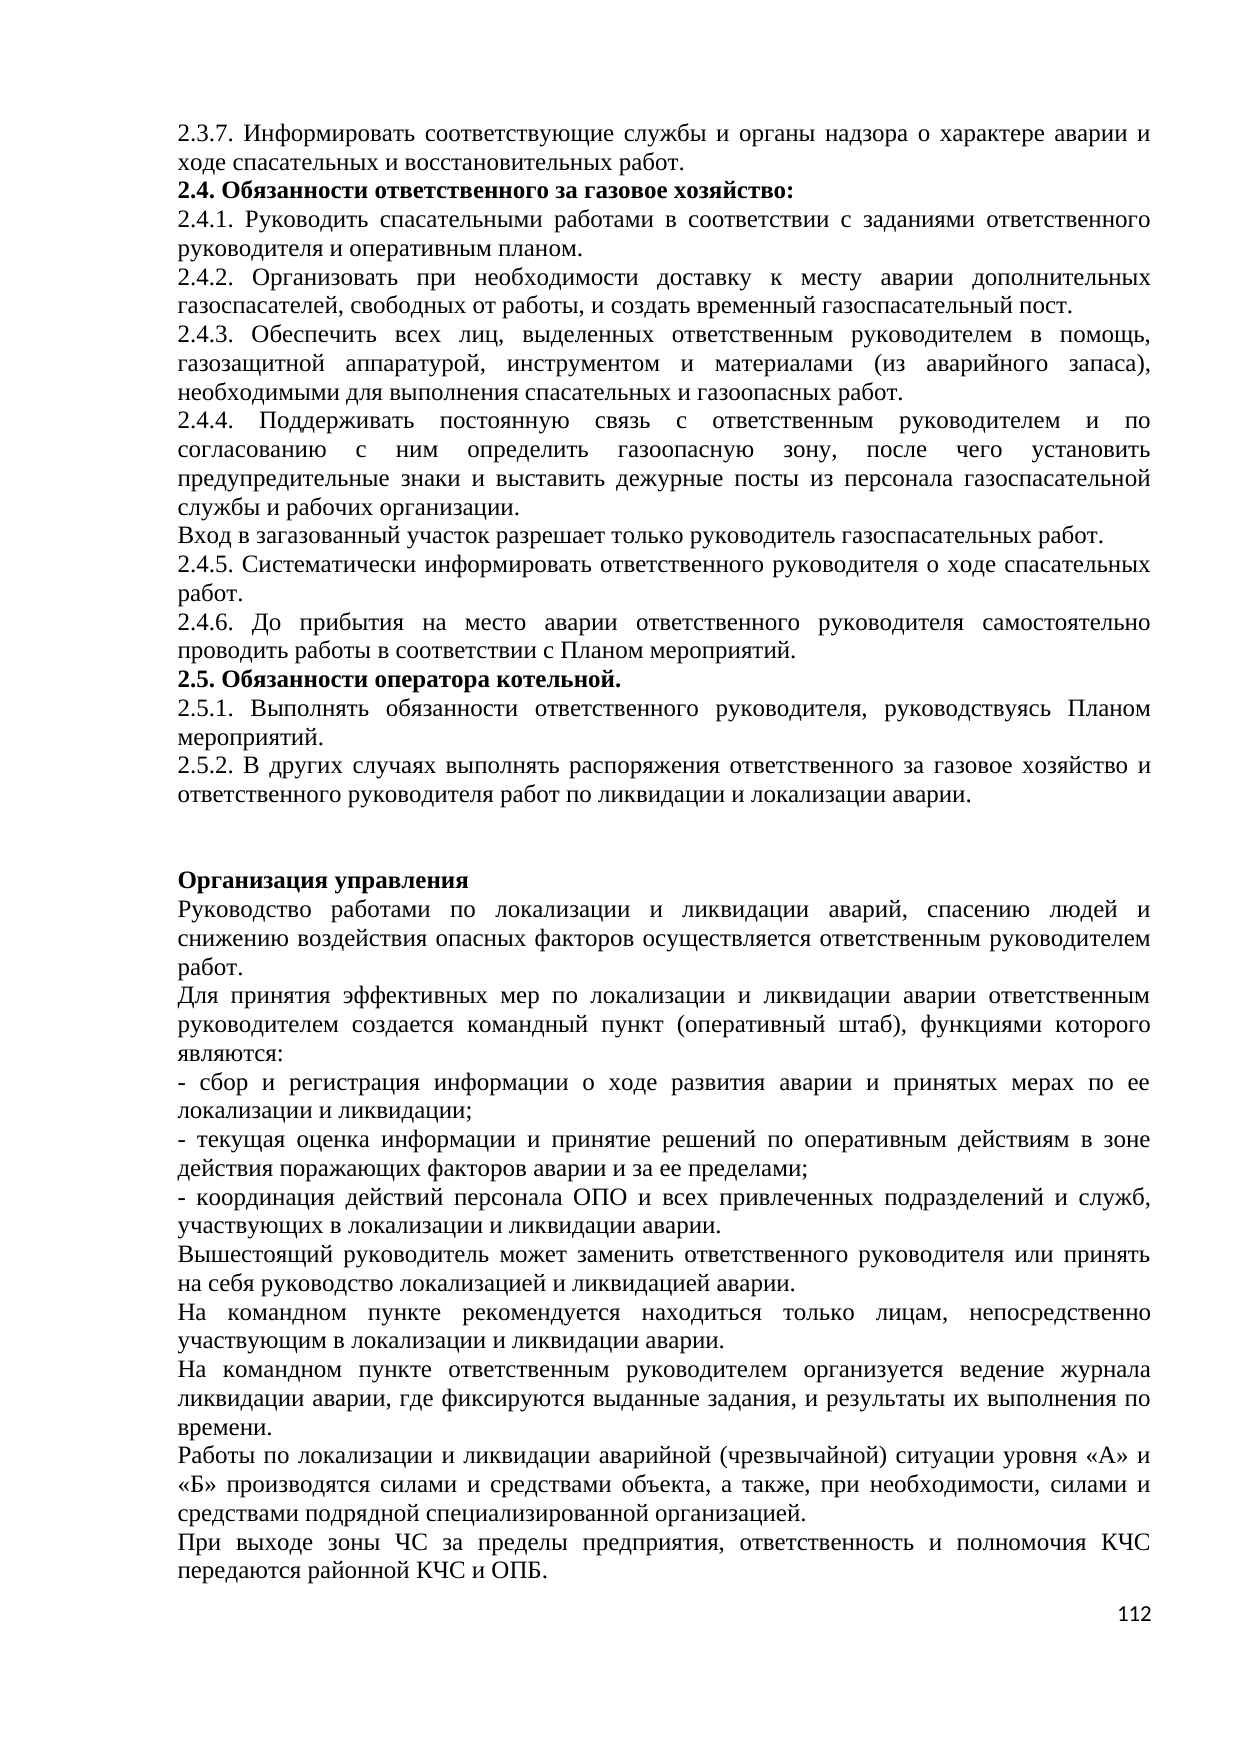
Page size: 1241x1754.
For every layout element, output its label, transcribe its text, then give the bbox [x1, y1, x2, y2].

text Руководство работами по локализации и ликвидации аварий, спасению людей и снижению воздействия опасных факторов осуществляется ответственным руководителем работ. [177, 894, 1152, 981]
text 2.4.5. Систематически информировать ответственного руководителя о ходе спасательных работ. [177, 549, 1152, 607]
text Организация управления [177, 866, 1152, 894]
text - текущая оценка информации и принятие решений по оперативным действиям в зоне действия поражающих факторов аварии и за ее пределами; [177, 1124, 1152, 1182]
text 2.4.2. Организовать при необходимости доставку к месту аварии дополнительных газоспасателей, свободных от работы, и создать временный газоспасательный пост. [177, 262, 1152, 319]
text 2.4.6. До прибытия на место аварии ответственного руководителя самостоятельно проводить работы в соответствии с Планом мероприятий. [177, 607, 1152, 664]
text При выходе зоны ЧС за пределы предприятия, ответственность и полномочия КЧС передаются районной КЧС и ОПБ. [177, 1527, 1152, 1584]
text - координация действий персонала ОПО и всех привлеченных подразделений и служб, участвующих в локализации и ликвидации аварии. [177, 1182, 1152, 1239]
text Вышестоящий руководитель может заменить ответственного руководителя или принять на себя руководство локализацией и ликвидацией аварии. [177, 1239, 1152, 1297]
text 2.5.1. Выполнять обязанности ответственного руководителя, руководствуясь Планом мероприятий. [177, 693, 1152, 751]
text Для принятия эффективных мер по локализации и ликвидации аварии ответственным руководителем создается командный пункт (оперативный штаб), функциями которого являются: [177, 981, 1152, 1067]
text Вход в загазованный участок разрешает только руководитель газоспасательных работ. [177, 521, 1152, 549]
text 2.5.2. В других случаях выполнять распоряжения ответственного за газовое хозяйство и ответственного руководителя работ по ликвидации и локализации аварии. [177, 751, 1152, 808]
text 2.4.1. Руководить спасательными работами в соответствии с заданиями ответственного руководителя и оперативным планом. [177, 204, 1152, 262]
text 2.3.7. Информировать соответствующие службы и органы надзора о характере аварии и ходе спасательных и восстановительных работ. [177, 118, 1152, 176]
text На командном пункте рекомендуется находиться только лицам, непосредственно участвующим в локализации и ликвидации аварии. [177, 1297, 1152, 1354]
text - сбор и регистрация информации о ходе развития аварии и принятых мерах по ее локализации и ликвидации; [177, 1067, 1152, 1124]
text 2.4. Обязанности ответственного за газовое хозяйство: [177, 176, 1152, 204]
text На командном пункте ответственным руководителем организуется ведение журнала ликвидации аварии, где фиксируются выданные задания, и результаты их выполнения по времени. [177, 1354, 1152, 1441]
text 2.4.3. Обеспечить всех лиц, выделенных ответственным руководителем в помощь, газозащитной аппаратурой, инструментом и материалами (из аварийного запаса), необходимыми для выполнения спасательных и газоопасных работ. [177, 319, 1152, 406]
text 2.4.4. Поддерживать постоянную связь с ответственным руководителем и по согласованию с ним определить газоопасную зону, после чего установить предупредительные знаки и выставить дежурные посты из персонала газоспасательной службы и рабочих организации. [177, 406, 1152, 521]
text Работы по локализации и ликвидации аварийной (чрезвычайной) ситуации уровня «А» и «Б» производятся силами и средствами объекта, а также, при необходимости, силами и средствами подрядной специализированной организацией. [177, 1441, 1152, 1527]
text 2.5. Обязанности оператора котельной. [177, 664, 1152, 693]
